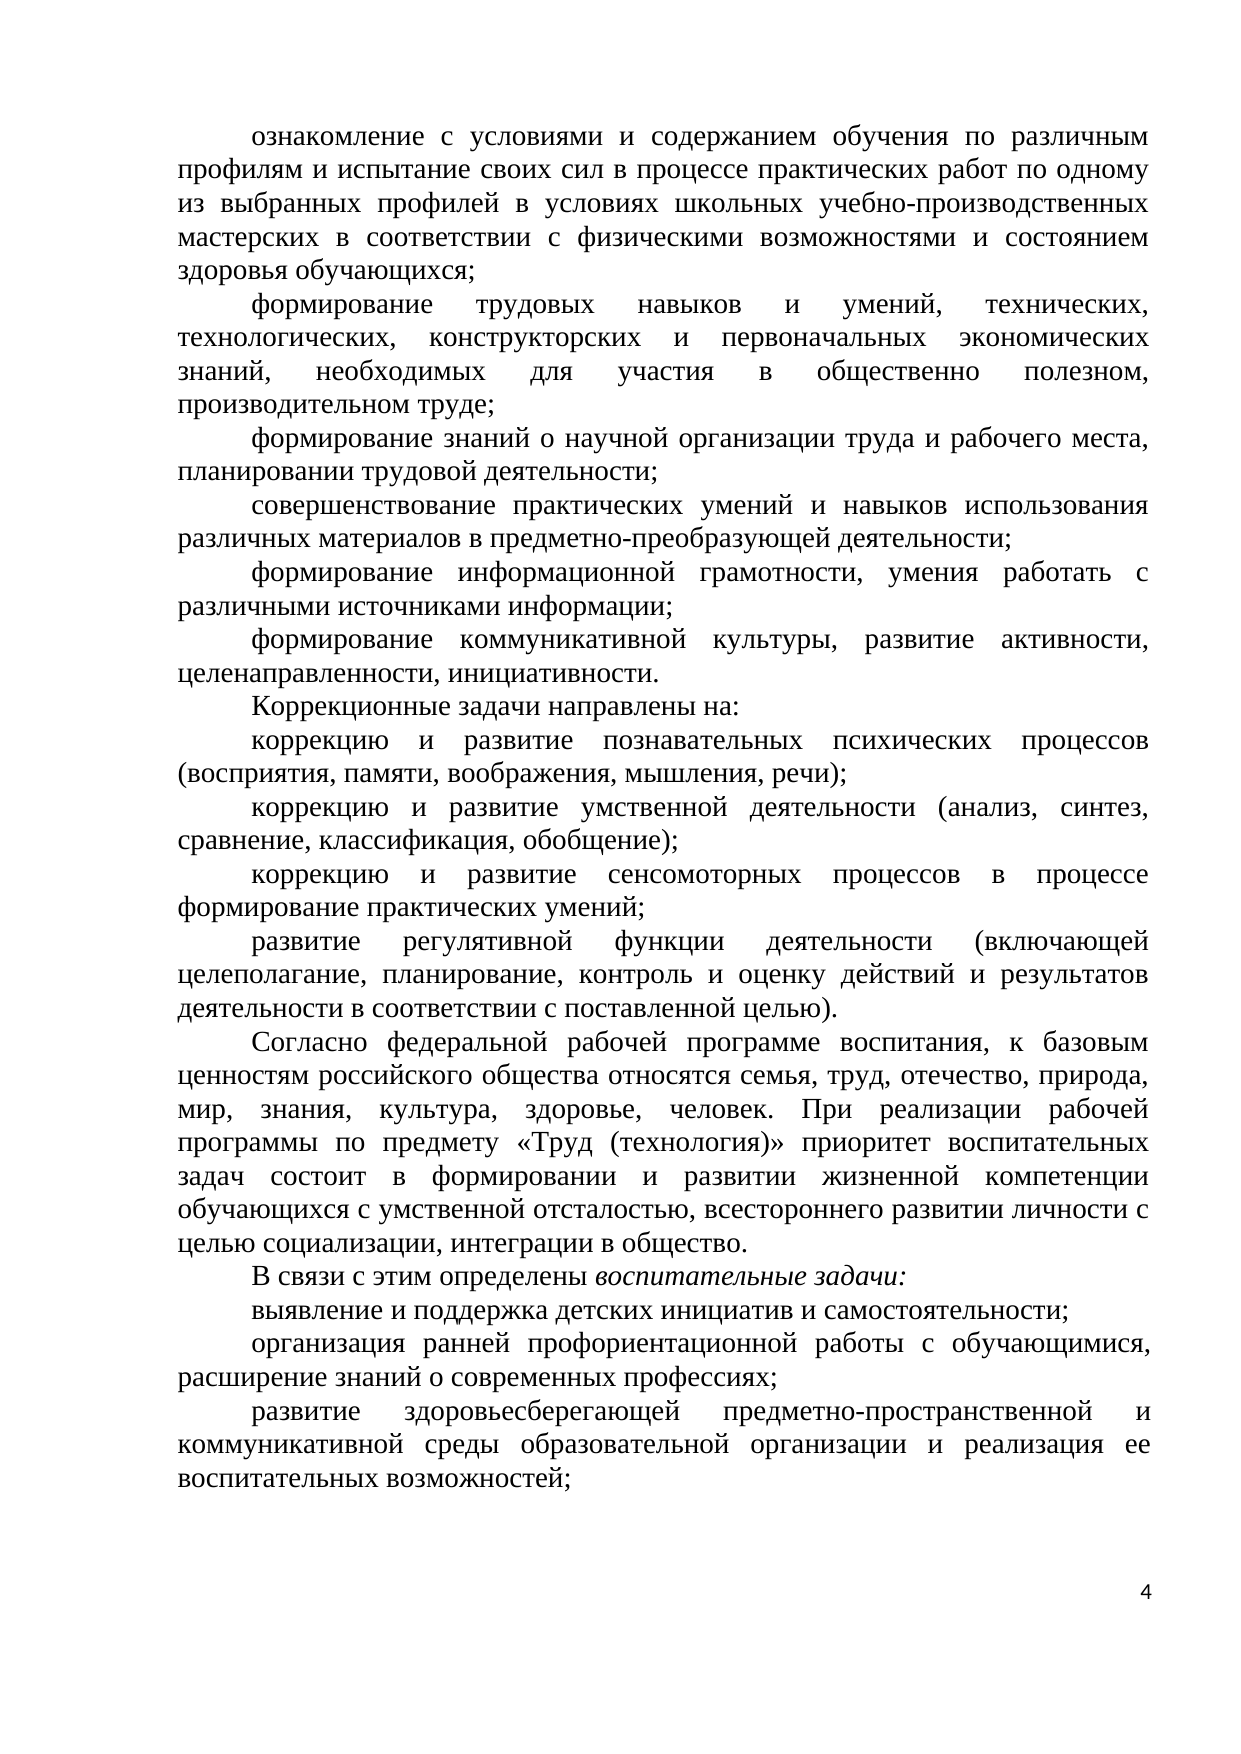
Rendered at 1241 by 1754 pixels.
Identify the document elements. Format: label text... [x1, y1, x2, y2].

text Согласно федеральной рабочей программе воспитания, к базовым ценностям российского общества относятся семья, труд, отечество, природа, мир, знания, культура, здоровье, человек. При реализации рабочей программы по предмету «Труд (технология)» приоритет воспитательных задач состоит в формировании и развитии жизненной компетенции обучающихся с умственной отсталостью, всестороннего развитии личности с целью социализации, интеграции в общество. [177, 1024, 1149, 1258]
text выявление и поддержка детских инициатив и самостоятельности; [177, 1292, 1149, 1326]
text развитие регулятивной функции деятельности (включающей целеполагание, планирование, контроль и оценку действий и результатов деятельности в соответствии с поставленной целью). [177, 923, 1149, 1024]
text организация ранней профориентационной работы с обучающимися, расширение знаний о современных профессиях; [177, 1326, 1152, 1393]
text совершенствование практических умений и навыков использования различных материалов в предметно-преобразующей деятельности; [177, 487, 1149, 554]
text формирование информационной грамотности, умения работать с различными источниками информации; [177, 554, 1149, 621]
text ознакомление с условиями и содержанием обучения по различным профилям и испытание своих сил в процессе практических работ по одному из выбранных профилей в условиях школьных учебно-производственных мастерских в соответствии с физическими возможностями и состоянием здоровья обучающихся; [177, 118, 1149, 286]
text развитие здоровьесберегающей предметно-пространственной и коммуникативной среды образовательной организации и реализация ее воспитательных возможностей; [177, 1393, 1152, 1493]
text В связи с этим определены воспитательные задачи: [177, 1258, 1149, 1292]
text формирование коммуникативной культуры, развитие активности, целенаправленности, инициативности. [177, 621, 1149, 688]
text коррекцию и развитие умственной деятельности (анализ, синтез, сравнение, классификация, обобщение); [177, 789, 1149, 856]
text коррекцию и развитие познавательных психических процессов (восприятия, памяти, воображения, мышления, речи); [177, 722, 1149, 789]
text коррекцию и развитие сенсомоторных процессов в процессе формирование практических умений; [177, 856, 1149, 923]
text Коррекционные задачи направлены на: [177, 688, 1152, 722]
text формирование знаний о научной организации труда и рабочего места, планировании трудовой деятельности; [177, 420, 1149, 487]
text формирование трудовых навыков и умений, технических, технологических, конструкторских и первоначальных экономических знаний, необходимых для участия в общественно полезном, производительном труде; [177, 286, 1149, 420]
